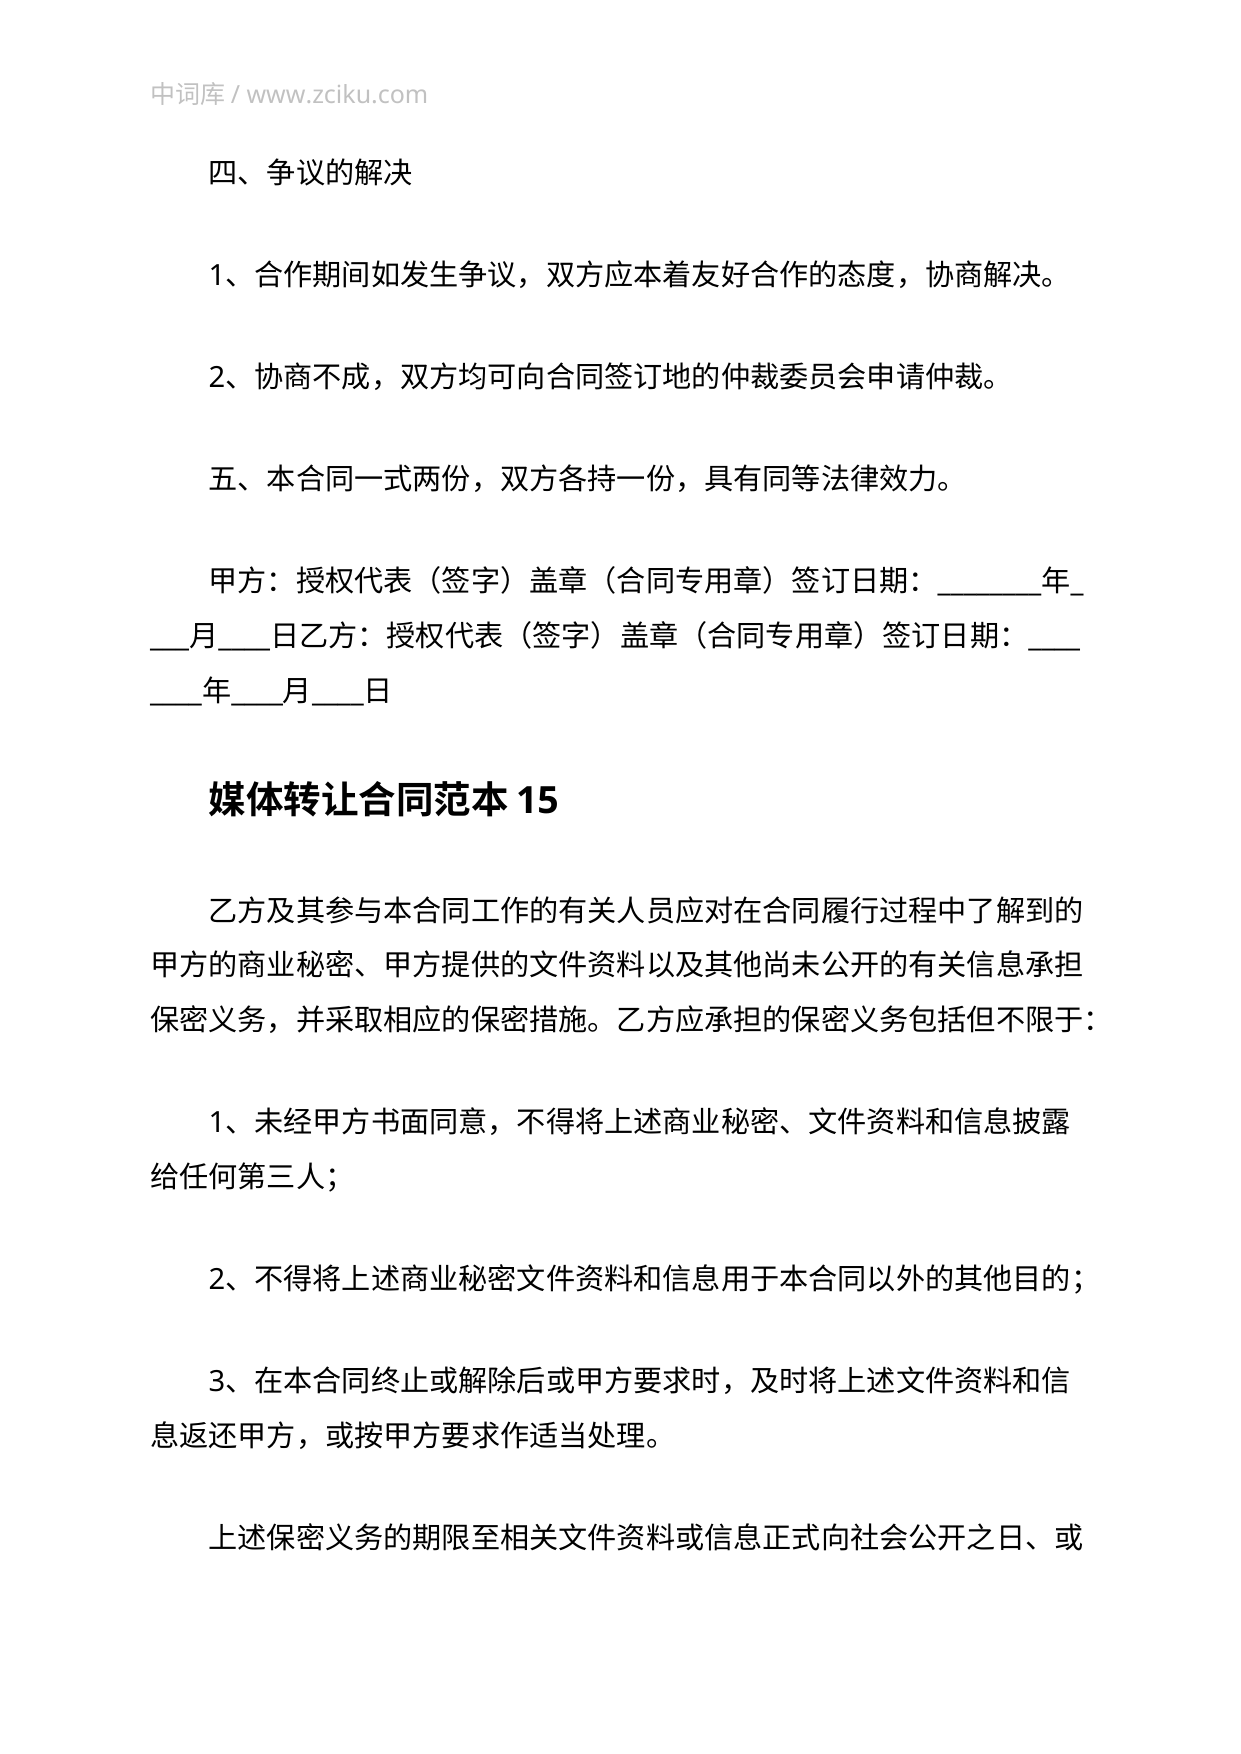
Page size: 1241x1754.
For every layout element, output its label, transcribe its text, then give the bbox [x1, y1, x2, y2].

text 1、合作期间如发生争议，双方应本着友好合作的态度，协商解决。 [150, 252, 1090, 294]
text 四、争议的解决 [150, 150, 1090, 192]
text 3、在本合同终止或解除后或甲方要求时，及时将上述文件资料和信息返还甲方，或按甲方要求作适当处理。 [150, 1357, 1090, 1455]
text 五、本合同一式两份，双方各持一份，具有同等法律效力。 [150, 456, 1090, 498]
text 2、不得将上述商业秘密文件资料和信息用于本合同以外的其他目的； [150, 1255, 1090, 1298]
text 乙方及其参与本合同工作的有关人员应对在合同履行过程中了解到的甲方的商业秘密、甲方提供的文件资料以及其他尚未公开的有关信息承担保密义务，并采取相应的保密措施。乙方应承担的保密义务包括但不限于： [150, 887, 1090, 1039]
text 甲方：授权代表（签字）盖章（合同专用章）签订日期：________年____月____日乙方：授权代表（签字）盖章（合同专用章）签订日期：________年____月____日 [150, 557, 1090, 710]
text 1、未经甲方书面同意，不得将上述商业秘密、文件资料和信息披露给任何第三人； [150, 1099, 1090, 1196]
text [150, 1514, 1090, 1556]
text 媒体转让合同范本15 [150, 769, 1090, 824]
text 2、协商不成，双方均可向合同签订地的仲裁委员会申请仲裁。 [150, 354, 1090, 396]
